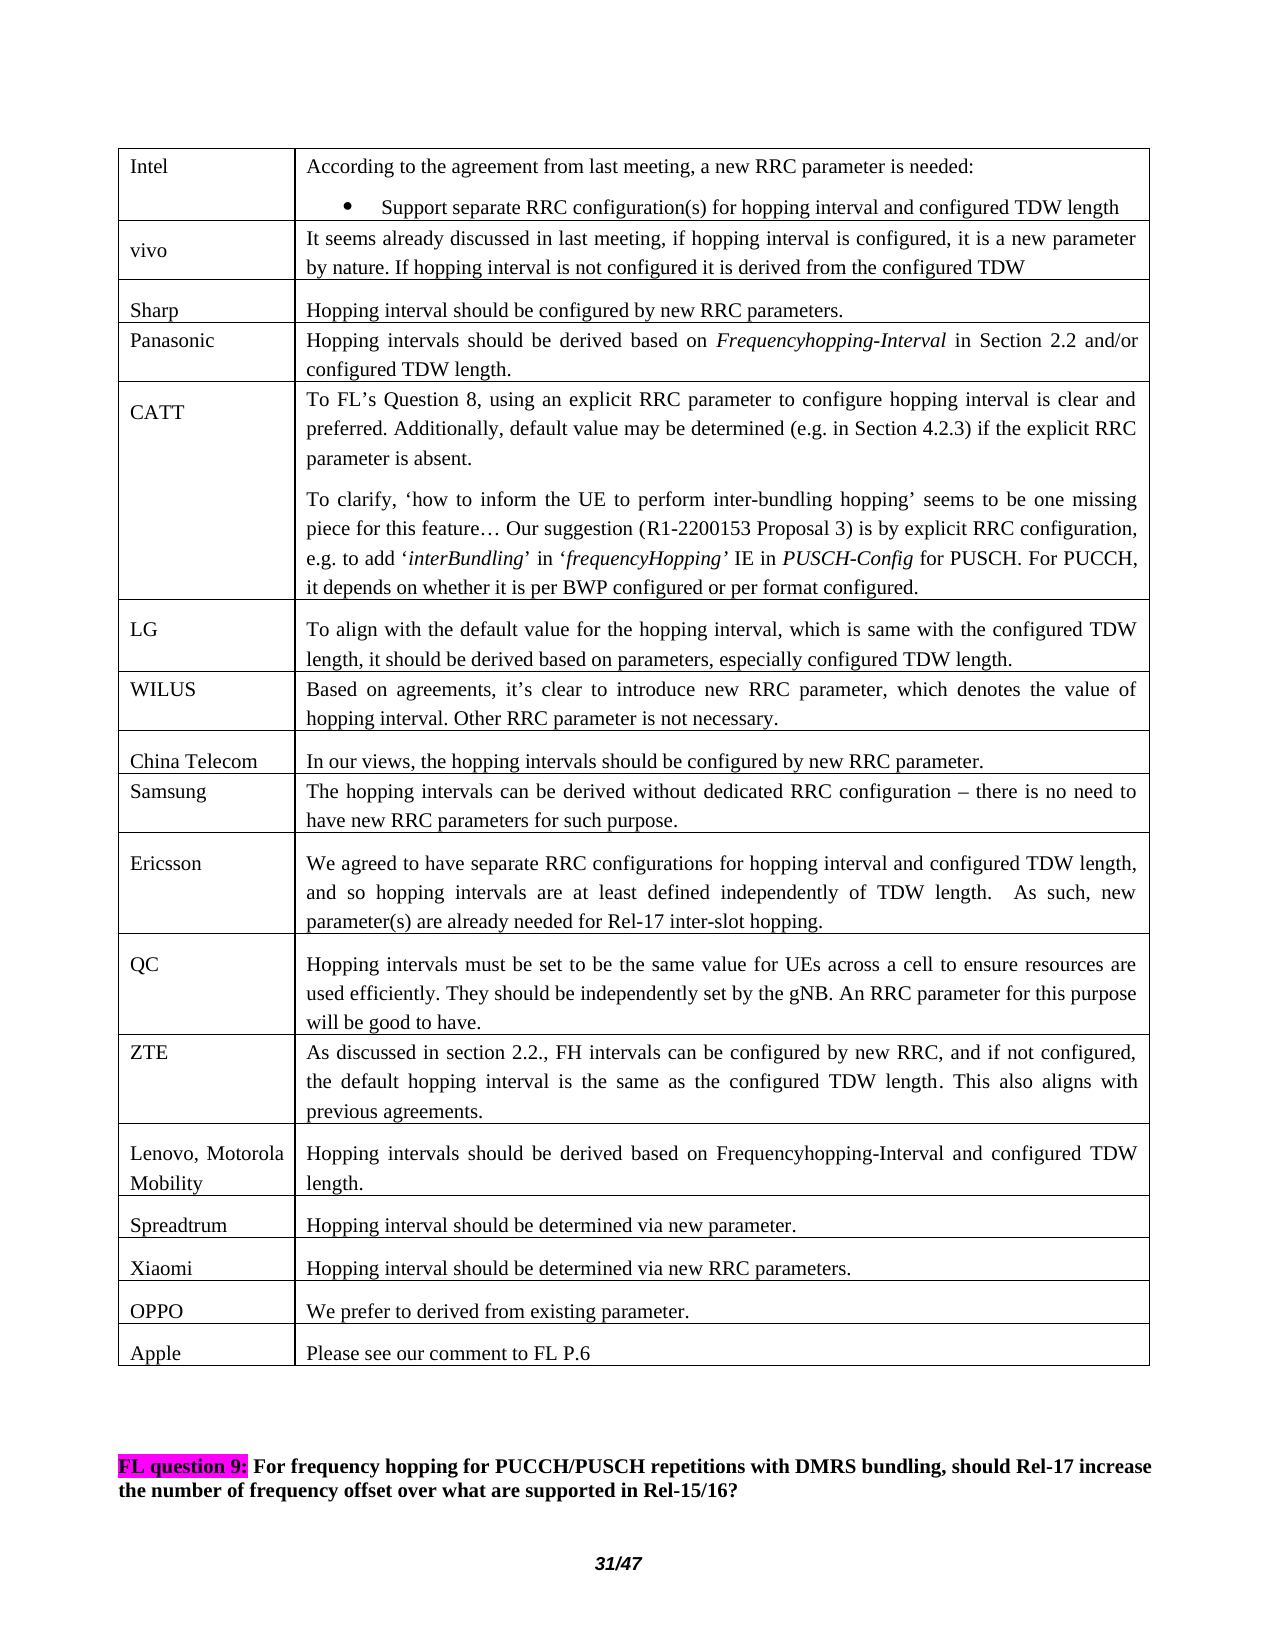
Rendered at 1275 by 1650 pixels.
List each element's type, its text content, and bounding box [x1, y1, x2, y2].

table_cell Sharp [119, 280, 294, 322]
table_cell To FL’s Question 8, using an explicit RRC parameter to configure hopping interval is clear and preferred. Additionally, default value may be determined (e.g. in Section 4.2.3) if the explicit RRC parameter is absent. To clarify, ‘how to inform the UE to perform inter-bundling hopping’ seems to be one missing piece for this feature… Our suggestion (R1-2200153 Proposal 3) is by explicit RRC configuration, e.g. to add ‘interBundling’ in ‘frequencyHopping’ IE in PUSCH-Config for PUSCH. For PUCCH, it depends on whether it is per BWP configured or per format configured. [296, 382, 1149, 599]
table_cell ZTE [119, 1035, 294, 1123]
table_cell OPPO [119, 1281, 294, 1323]
table_cell The hopping intervals can be derived without dedicated RRC configuration – there is no need to have new RRC parameters for such purpose. [296, 774, 1149, 832]
table_cell It seems already discussed in last meeting, if hopping interval is configured, it is a new parameter by nature. If hopping interval is not configured it is derived from the configured TDW [296, 221, 1149, 279]
table_cell Please see our comment to FL P.6 [296, 1324, 1149, 1365]
table_cell Panasonic [119, 323, 294, 381]
table_cell CATT [119, 382, 294, 599]
table_cell Based on agreements, it’s clear to introduce new RRC parameter, which denotes the value of hopping interval. Other RRC parameter is not necessary. [296, 672, 1149, 730]
table_cell vivo [119, 221, 294, 279]
text FL question 9: For frequency hopping for PUCCH/PUSCH repetitions with DMRS bundling, should Rel-17 increase the number of frequency offset over what are supported in Rel-15/16? [118, 1454, 1157, 1502]
table_cell Spreadtrum [119, 1196, 294, 1237]
table_cell We agreed to have separate RRC configurations for hopping interval and configured TDW length, and so hopping intervals are at least defined independently of TDW length. As such, new parameter(s) are already needed for Rel-17 inter-slot hopping. [296, 833, 1149, 933]
table_cell WILUS [119, 672, 294, 730]
table_cell Ericsson [119, 833, 294, 933]
table_cell We prefer to derived from existing parameter. [296, 1281, 1149, 1323]
table_cell Apple [119, 1324, 294, 1365]
table_cell Hopping intervals should be derived based on Frequencyhopping-Interval in Section 2.2 and/or configured TDW length. [296, 323, 1149, 381]
table_cell Samsung [119, 774, 294, 832]
table_cell As discussed in section 2.2., FH intervals can be configured by new RRC, and if not configured, the default hopping interval is the same as the configured TDW length. This also aligns with previous agreements. [296, 1035, 1149, 1123]
table_cell Hopping interval should be determined via new RRC parameters. [296, 1238, 1149, 1280]
table_cell QC [119, 934, 294, 1034]
table_cell Hopping interval should be determined via new parameter. [296, 1196, 1149, 1237]
table_cell According to the agreement from last meeting, a new RRC parameter is needed: Support separate RRC configuration(s) for hopping interval and configured TDW length [296, 149, 1149, 219]
table_cell Hopping intervals must be set to be the same value for UEs across a cell to ensure resources are used efficiently. They should be independently set by the gNB. An RRC parameter for this purpose will be good to have. [296, 934, 1149, 1034]
table_cell In our views, the hopping intervals should be configured by new RRC parameter. [296, 731, 1149, 773]
table_cell Hopping interval should be configured by new RRC parameters. [296, 280, 1149, 322]
table_cell Lenovo, Motorola Mobility [119, 1124, 294, 1194]
table_cell To align with the default value for the hopping interval, which is same with the configured TDW length, it should be derived based on parameters, especially configured TDW length. [296, 600, 1149, 671]
table_cell LG [119, 600, 294, 671]
table_cell Xiaomi [119, 1238, 294, 1280]
table_cell China Telecom [119, 731, 294, 773]
table_cell Intel [119, 149, 294, 219]
table_cell Hopping intervals should be derived based on Frequencyhopping-Interval and configured TDW length. [296, 1124, 1149, 1194]
